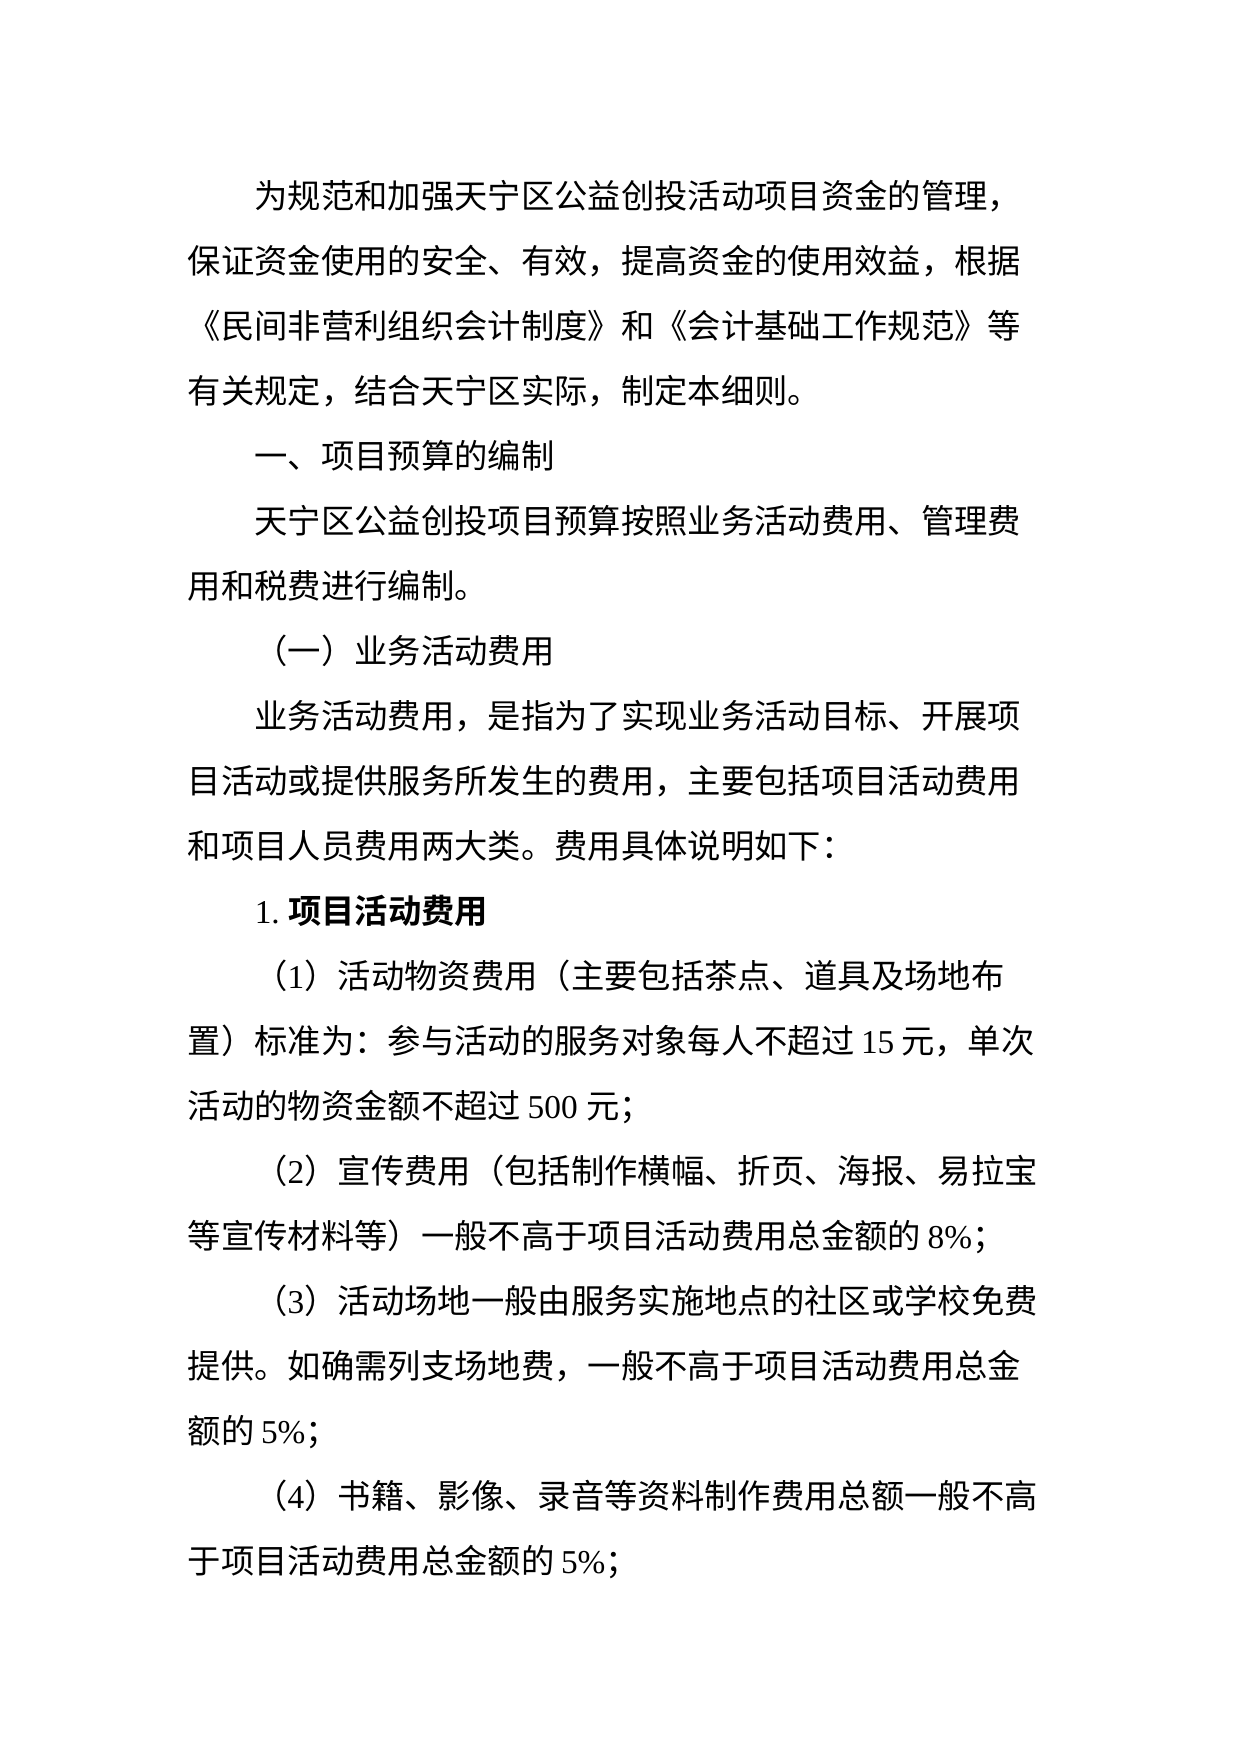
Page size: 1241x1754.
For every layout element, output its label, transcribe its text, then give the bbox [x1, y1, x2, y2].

text （1）活动物资费用（主要包括茶点、道具及场地布置）标准为：参与活动的服务对象每人不超过15元，单次活动的物资金额不超过500 元； [187, 942, 1053, 1137]
text （2）宣传费用（包括制作横幅、折页、海报、易拉宝等宣传材料等）一般不高于项目活动费用总金额的8%； [187, 1137, 1053, 1267]
text 一、项目预算的编制 [187, 422, 1053, 487]
text （4）书籍、影像、录音等资料制作费用总额一般不高于项目活动费用总金额的5%； [187, 1462, 1053, 1592]
text 业务活动费用，是指为了实现业务活动目标、开展项目活动或提供服务所发生的费用，主要包括项目活动费用和项目人员费用两大类。费用具体说明如下： [187, 682, 1053, 877]
list 项目活动费用 [187, 877, 1053, 942]
text 为规范和加强天宁区公益创投活动项目资金的管理，保证资金使用的安全、有效，提高资金的使用效益，根据《民间非营利组织会计制度》和《会计基础工作规范》等有关规定，结合天宁区实际，制定本细则。 [187, 162, 1053, 422]
text （一）业务活动费用 [187, 617, 1053, 682]
text （3）活动场地一般由服务实施地点的社区或学校免费提供。如确需列支场地费，一般不高于项目活动费用总金额的5%； [187, 1267, 1053, 1462]
text 天宁区公益创投项目预算按照业务活动费用、管理费用和税费进行编制。 [187, 487, 1053, 617]
